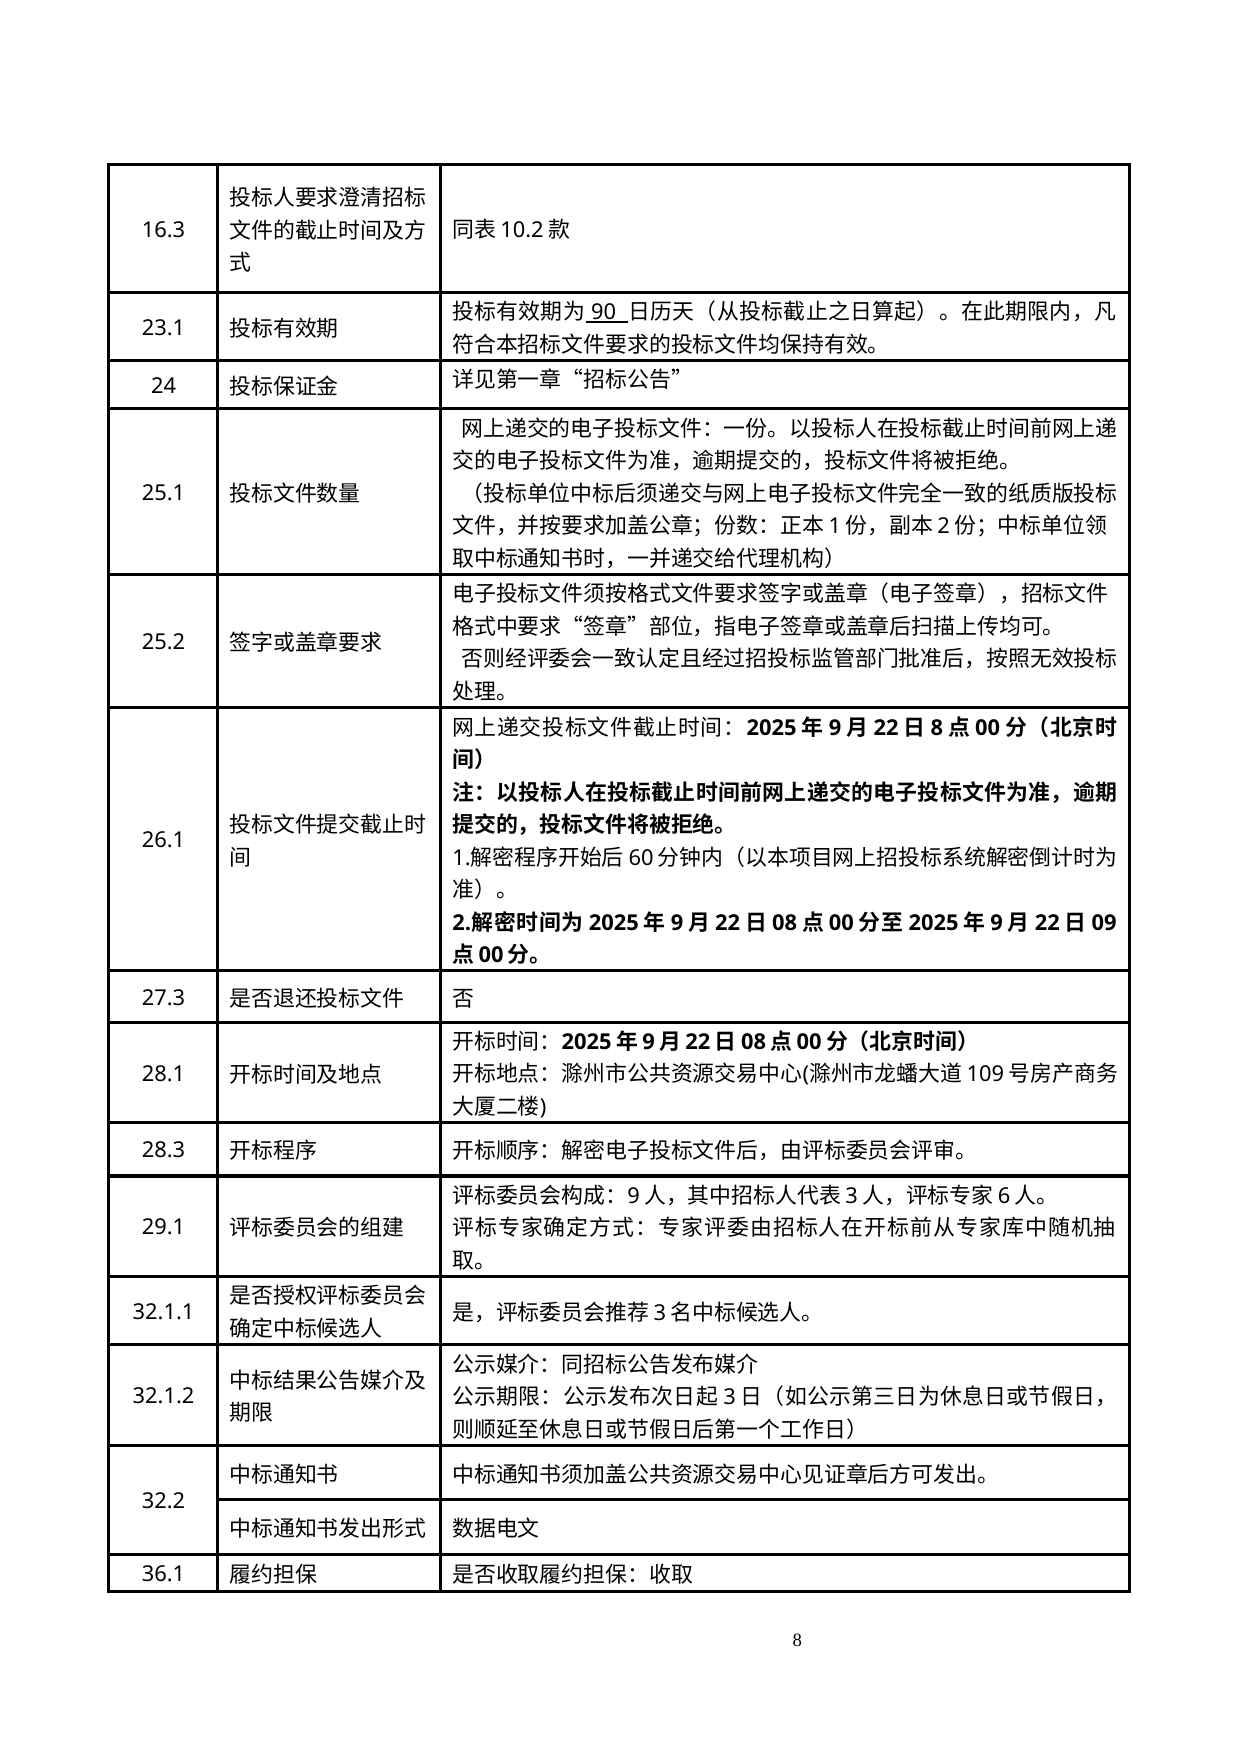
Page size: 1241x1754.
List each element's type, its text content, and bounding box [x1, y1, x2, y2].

table_cell 23.1 [110, 294, 216, 359]
table_cell 投标文件数量 [219, 410, 439, 573]
table_cell 26.1 [110, 709, 216, 969]
table_cell 中标通知书 [219, 1447, 439, 1498]
table_cell 电子投标文件须按格式文件要求签字或盖章（电子签章），招标文件格式中要求“签章”部位，指电子签章或盖章后扫描上传均可。 否则经评委会一致认定且经过招投标监管部门批准后，按照无效投标处理。 [442, 576, 1128, 706]
table_cell 数据电文 [442, 1501, 1128, 1553]
table_cell 28.3 [110, 1124, 216, 1174]
table_cell 中标结果公告媒介及期限 [219, 1346, 439, 1444]
table_cell 36.1 [110, 1556, 216, 1590]
table_cell 公示媒介：同招标公告发布媒介 公示期限：公示发布次日起3日（如公示第三日为休息日或节假日，则顺延至休息日或节假日后第一个工作日） [442, 1346, 1128, 1444]
table_cell 29.1 [110, 1178, 216, 1275]
table_cell 27.3 [110, 972, 216, 1021]
table_cell 网上递交的电子投标文件：一份。以投标人在投标截止时间前网上递交的电子投标文件为准，逾期提交的，投标文件将被拒绝。 （投标单位中标后须递交与网上电子投标文件完全一致的纸质版投标文件，并按要求加盖公章；份数：正本1份，副本2份；中标单位领取中标通知书时，一并递交给代理机构） [442, 410, 1128, 573]
table_cell 是否授权评标委员会确定中标候选人 [219, 1278, 439, 1343]
table_cell 同表10.2款 [442, 166, 1128, 291]
table_cell 中标通知书发出形式 [219, 1501, 439, 1553]
table_cell 履约担保 [219, 1556, 439, 1590]
table_cell 投标有效期 [219, 294, 439, 359]
table_cell 32.1.2 [110, 1346, 216, 1444]
table_cell 开标时间：2025年9月22日08点00分（北京时间） 开标地点：滁州市公共资源交易中心(滁州市龙蟠大道109号房产商务大厦二楼) [442, 1024, 1128, 1121]
table_cell 详见第一章“招标公告” [442, 362, 1128, 407]
table_cell 投标保证金 [219, 362, 439, 407]
table_cell 评标委员会的组建 [219, 1178, 439, 1275]
table_cell 25.2 [110, 576, 216, 706]
table_cell 开标顺序：解密电子投标文件后，由评标委员会评审。 [442, 1124, 1128, 1174]
table_cell 24 [110, 362, 216, 407]
table_cell 投标文件提交截止时间 [219, 709, 439, 969]
table_cell 16.3 [110, 166, 216, 291]
table_cell 开标时间及地点 [219, 1024, 439, 1121]
table_cell 是否退还投标文件 [219, 972, 439, 1021]
table_cell 开标程序 [219, 1124, 439, 1174]
table_cell 25.1 [110, 410, 216, 573]
table_cell 是，评标委员会推荐3名中标候选人。 [442, 1278, 1128, 1343]
table_cell 32.1.1 [110, 1278, 216, 1343]
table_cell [442, 1556, 1128, 1590]
table_cell 中标通知书须加盖公共资源交易中心见证章后方可发出。 [442, 1447, 1128, 1498]
table_cell 28.1 [110, 1024, 216, 1121]
table_cell 32.2 [110, 1447, 216, 1553]
table_cell 否 [442, 972, 1128, 1021]
table_cell 投标有效期为 90 日历天（从投标截止之日算起）。在此期限内，凡符合本招标文件要求的投标文件均保持有效。 [442, 294, 1128, 359]
table_cell 网上递交投标文件截止时间：2025年9月22日8点00分（北京时间） 注：以投标人在投标截止时间前网上递交的电子投标文件为准，逾期提交的，投标文件将被拒绝。 1.解密程序开始后60分钟内（以本项目网上招投标系统解密倒计时为准）。 2.解密时间为2025年9月22日08点00分至2025年9月22日09点00分。 [442, 709, 1128, 969]
table_cell 评标委员会构成：9人，其中招标人代表3人，评标专家6人。 评标专家确定方式：专家评委由招标人在开标前从专家库中随机抽取。 [442, 1178, 1128, 1275]
table_cell 投标人要求澄清招标文件的截止时间及方式 [219, 166, 439, 291]
table_cell 签字或盖章要求 [219, 576, 439, 706]
